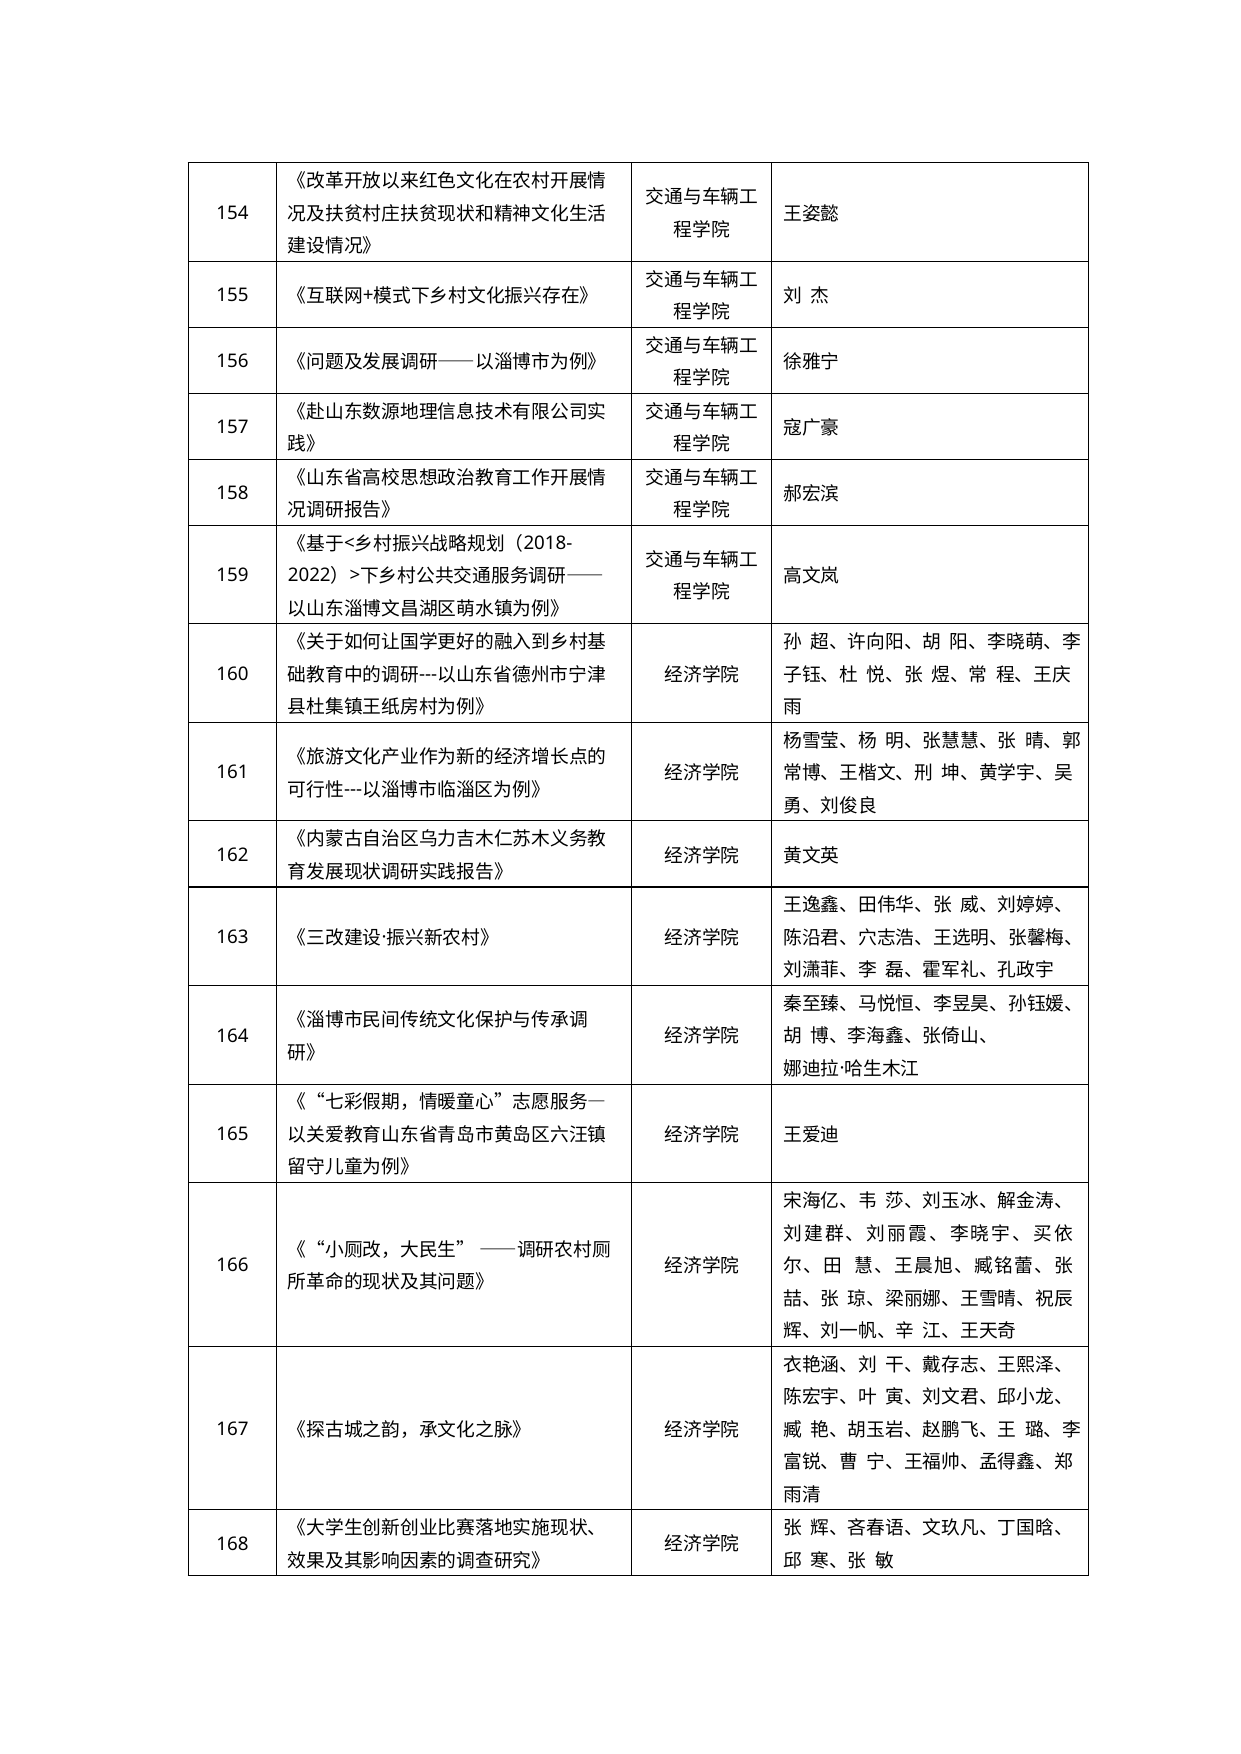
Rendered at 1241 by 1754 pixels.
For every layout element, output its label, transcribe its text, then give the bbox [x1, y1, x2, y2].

table_cell 经济学院 [632, 1085, 771, 1182]
table_cell 高文岚 [772, 526, 1088, 623]
table_cell 交通与车辆工程学院 [632, 262, 771, 327]
table_cell 154 [189, 163, 276, 261]
table_cell 《问题及发展调研——以淄博市为例》 [277, 328, 631, 393]
table_cell 经济学院 [632, 1183, 771, 1346]
table_cell 经济学院 [632, 1510, 771, 1575]
table_cell 交通与车辆工程学院 [632, 460, 771, 525]
table_cell 167 [189, 1347, 276, 1509]
table_cell 163 [189, 888, 276, 985]
table_cell 交通与车辆工程学院 [632, 526, 771, 623]
table_cell 《山东省高校思想政治教育工作开展情况调研报告》 [277, 460, 631, 525]
table_cell 《淄博市民间传统文化保护与传承调研》 [277, 986, 631, 1083]
table_cell 《基于<乡村振兴战略规划（2018-2022）>下乡村公共交通服务调研——以山东淄博文昌湖区萌水镇为例》 [277, 526, 631, 623]
table_cell 孙 超、许向阳、胡 阳、李晓萌、李子钰、杜 悦、张 煜、常 程、王庆雨 [772, 624, 1088, 722]
table_cell 159 [189, 526, 276, 623]
table_cell 秦至臻、马悦恒、李昱昊、孙钰媛、 胡 博、李海鑫、张倚山、 娜迪拉·哈生木江 [772, 986, 1088, 1083]
table_cell 155 [189, 262, 276, 327]
table_cell 160 [189, 624, 276, 722]
table_cell 《关于如何让国学更好的融入到乡村基础教育中的调研---以山东省德州市宁津县杜集镇王纸房村为例》 [277, 624, 631, 722]
table_cell 《“小厕改，大民生” ——调研农村厕所革命的现状及其问题》 [277, 1183, 631, 1346]
table_cell 162 [189, 821, 276, 886]
table_cell 刘 杰 [772, 262, 1088, 327]
table_cell 156 [189, 328, 276, 393]
table_cell 168 [189, 1510, 276, 1575]
table_cell 王逸鑫、田伟华、张 威、刘婷婷、陈沿君、穴志浩、王选明、张馨梅、 刘潇菲、李 磊、霍军礼、孔政宇 [772, 888, 1088, 985]
table_cell 经济学院 [632, 1347, 771, 1509]
table_cell 157 [189, 394, 276, 459]
table_cell 165 [189, 1085, 276, 1182]
table_cell 《改革开放以来红色文化在农村开展情况及扶贫村庄扶贫现状和精神文化生活建设情况》 [277, 163, 631, 261]
table_cell 158 [189, 460, 276, 525]
table_cell 寇广豪 [772, 394, 1088, 459]
table_cell 经济学院 [632, 821, 771, 886]
table_cell 《旅游文化产业作为新的经济增长点的可行性---以淄博市临淄区为例》 [277, 723, 631, 820]
table_cell 《赴山东数源地理信息技术有限公司实践》 [277, 394, 631, 459]
table_cell 宋海亿、韦 莎、刘玉冰、解金涛、刘建群、刘丽霞、李晓宇、买依尔、田 慧、王晨旭、臧铭蕾、张 喆、张 琼、梁丽娜、王雪晴、祝辰辉、刘一帆、辛 江、王天奇 [772, 1183, 1088, 1346]
table_cell 交通与车辆工程学院 [632, 394, 771, 459]
table_cell 徐雅宁 [772, 328, 1088, 393]
table_cell 王爱迪 [772, 1085, 1088, 1182]
table_cell 张 辉、吝春语、文玖凡、丁国晗、 邱 寒、张 敏 [772, 1510, 1088, 1575]
table_cell 经济学院 [632, 888, 771, 985]
table_cell 王姿懿 [772, 163, 1088, 261]
table_cell 黄文英 [772, 821, 1088, 886]
table_cell 164 [189, 986, 276, 1083]
table_cell 《大学生创新创业比赛落地实施现状、效果及其影响因素的调查研究》 [277, 1510, 631, 1575]
table_cell 交通与车辆工程学院 [632, 163, 771, 261]
table_cell 交通与车辆工程学院 [632, 328, 771, 393]
table_cell 166 [189, 1183, 276, 1346]
table_cell 161 [189, 723, 276, 820]
table_cell 杨雪莹、杨 明、张慧慧、张 晴、郭常博、王楷文、刑 坤、黄学宇、吴 勇、刘俊良 [772, 723, 1088, 820]
table_cell 经济学院 [632, 986, 771, 1083]
table_cell 郝宏滨 [772, 460, 1088, 525]
table_cell 《三改建设·振兴新农村》 [277, 888, 631, 985]
table_cell 《探古城之韵，承文化之脉》 [277, 1347, 631, 1509]
table_cell 《“七彩假期，情暖童心”志愿服务—以关爱教育山东省青岛市黄岛区六汪镇留守儿童为例》 [277, 1085, 631, 1182]
table_cell 经济学院 [632, 624, 771, 722]
table_cell 衣艳涵、刘 干、戴存志、王熙泽、陈宏宇、叶 寅、刘文君、邱小龙、臧 艳、胡玉岩、赵鹏飞、王 璐、李富锐、曹 宁、王福帅、孟得鑫、郑雨清 [772, 1347, 1088, 1509]
table_cell 经济学院 [632, 723, 771, 820]
table_cell 《互联网+模式下乡村文化振兴存在》 [277, 262, 631, 327]
table_cell 《内蒙古自治区乌力吉木仁苏木义务教育发展现状调研实践报告》 [277, 821, 631, 886]
